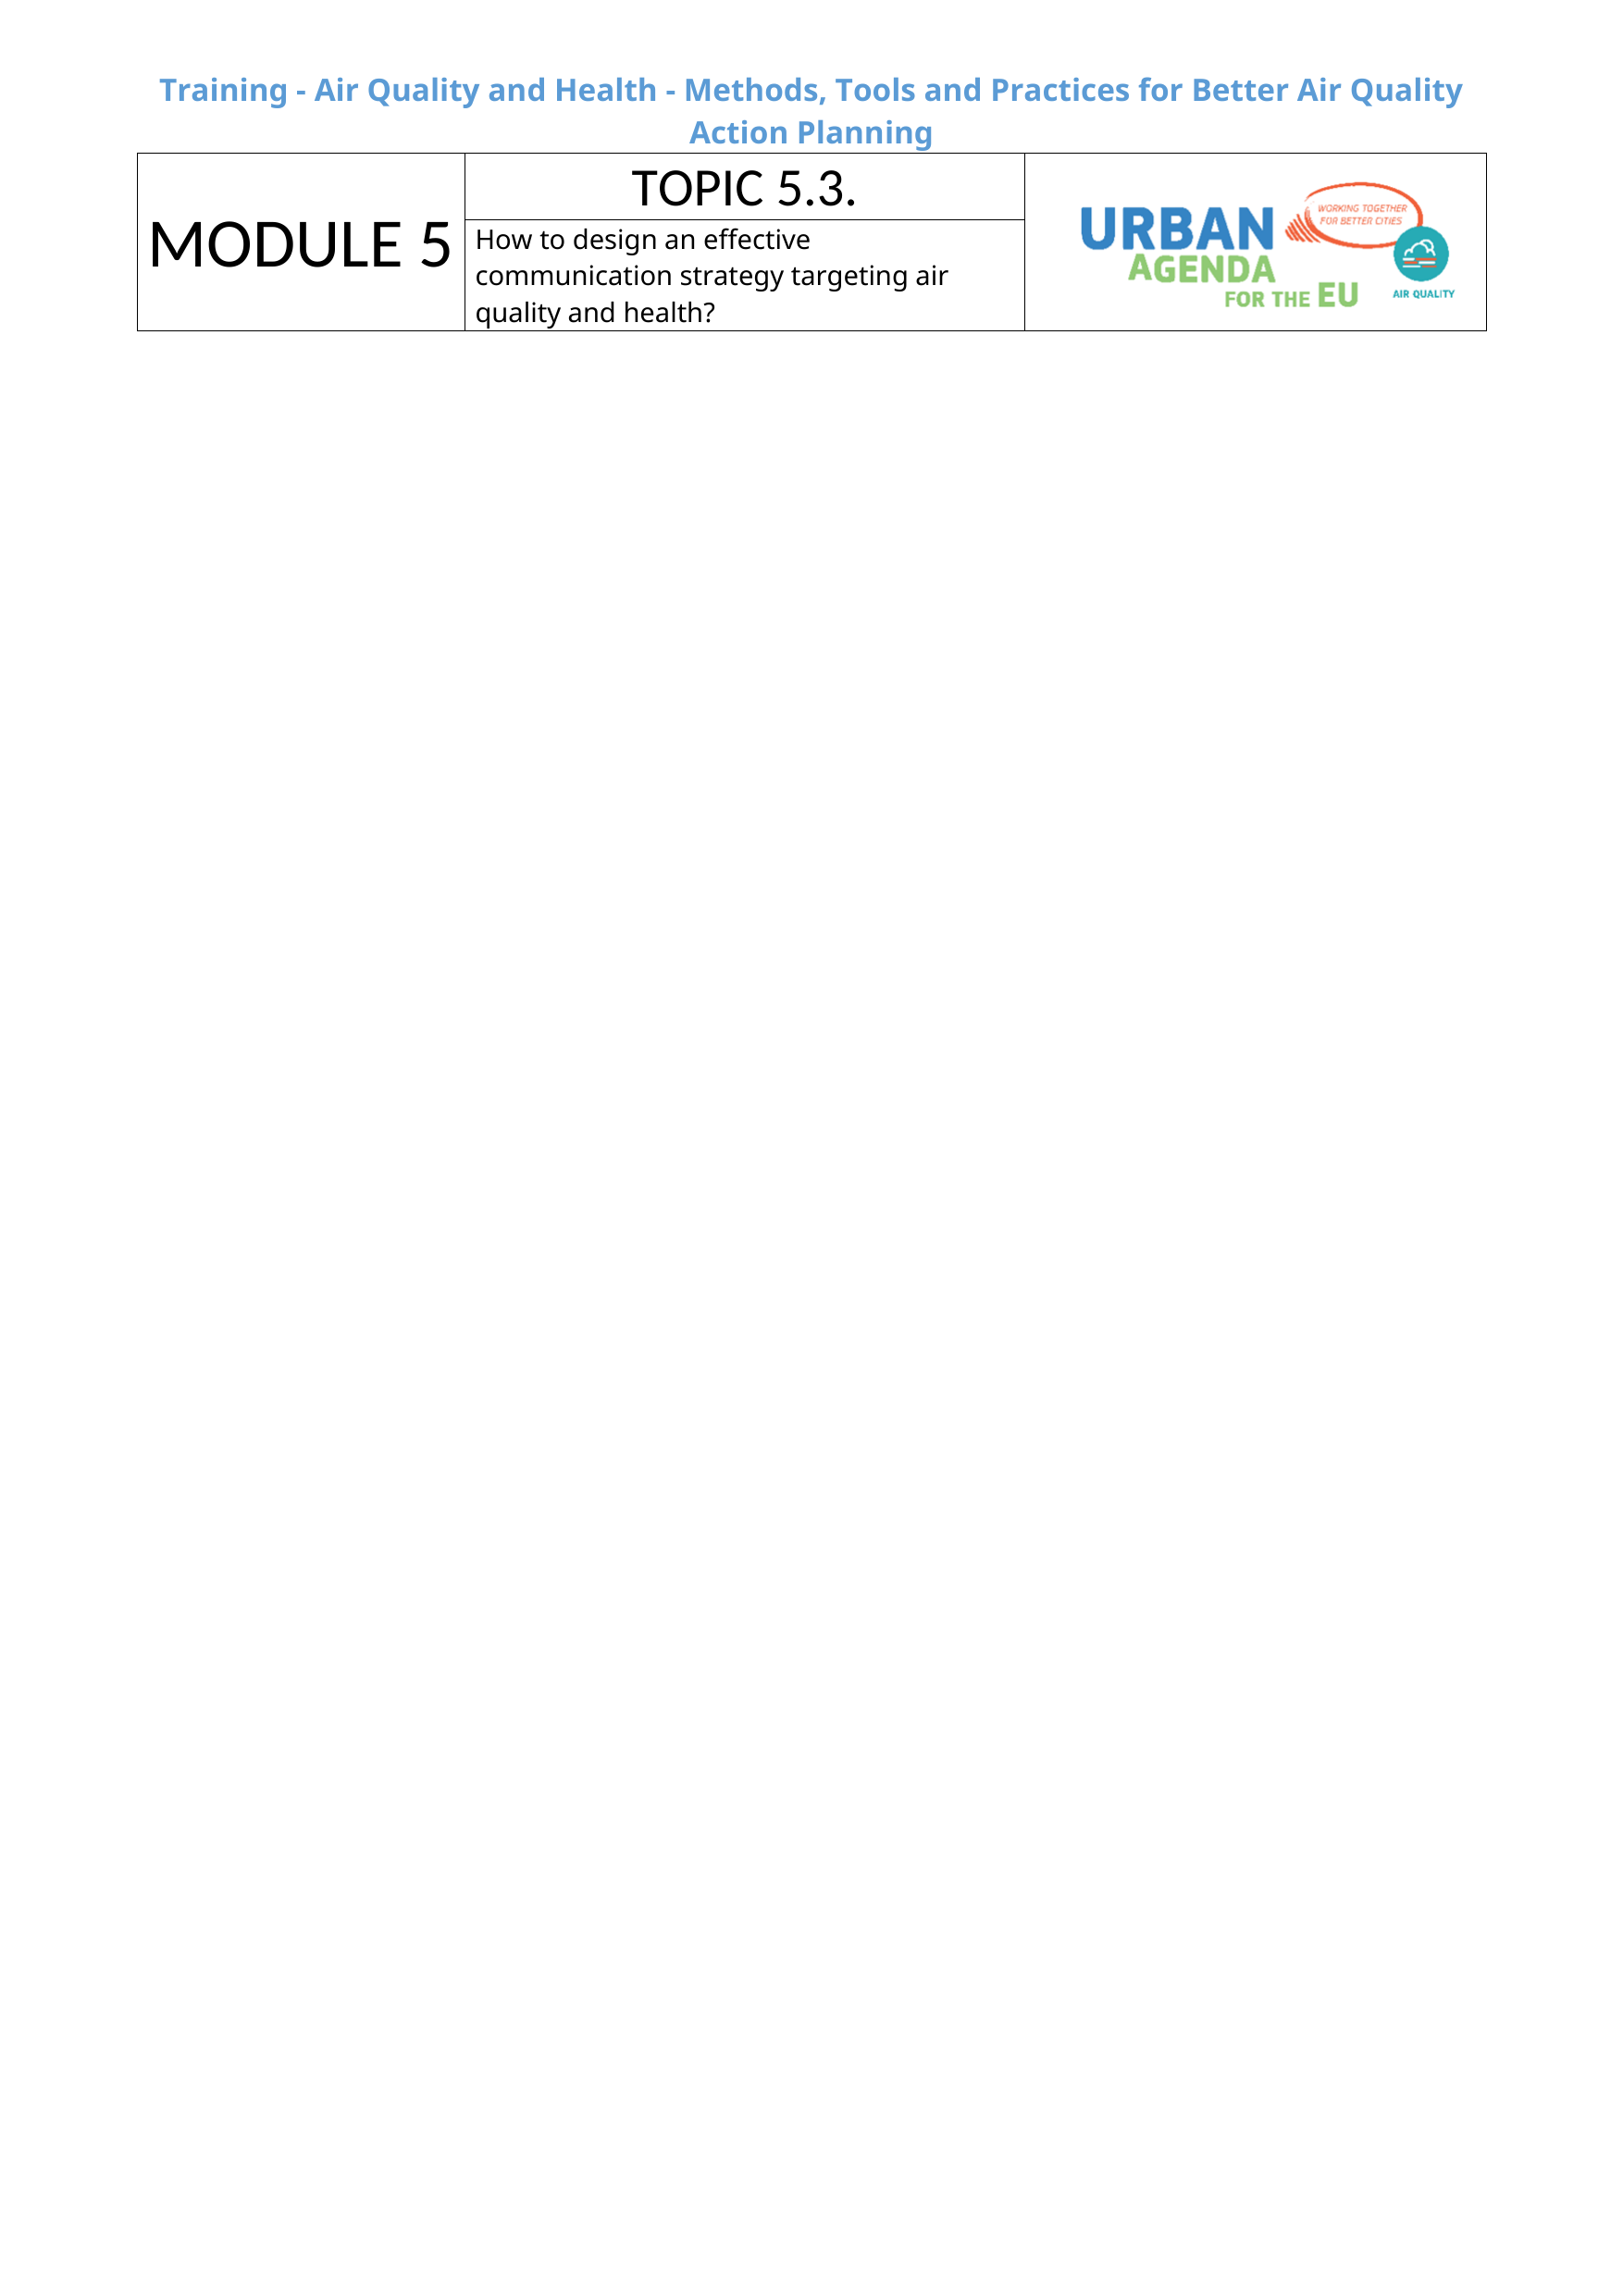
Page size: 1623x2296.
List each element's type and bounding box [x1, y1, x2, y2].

picture [1035, 162, 1486, 321]
